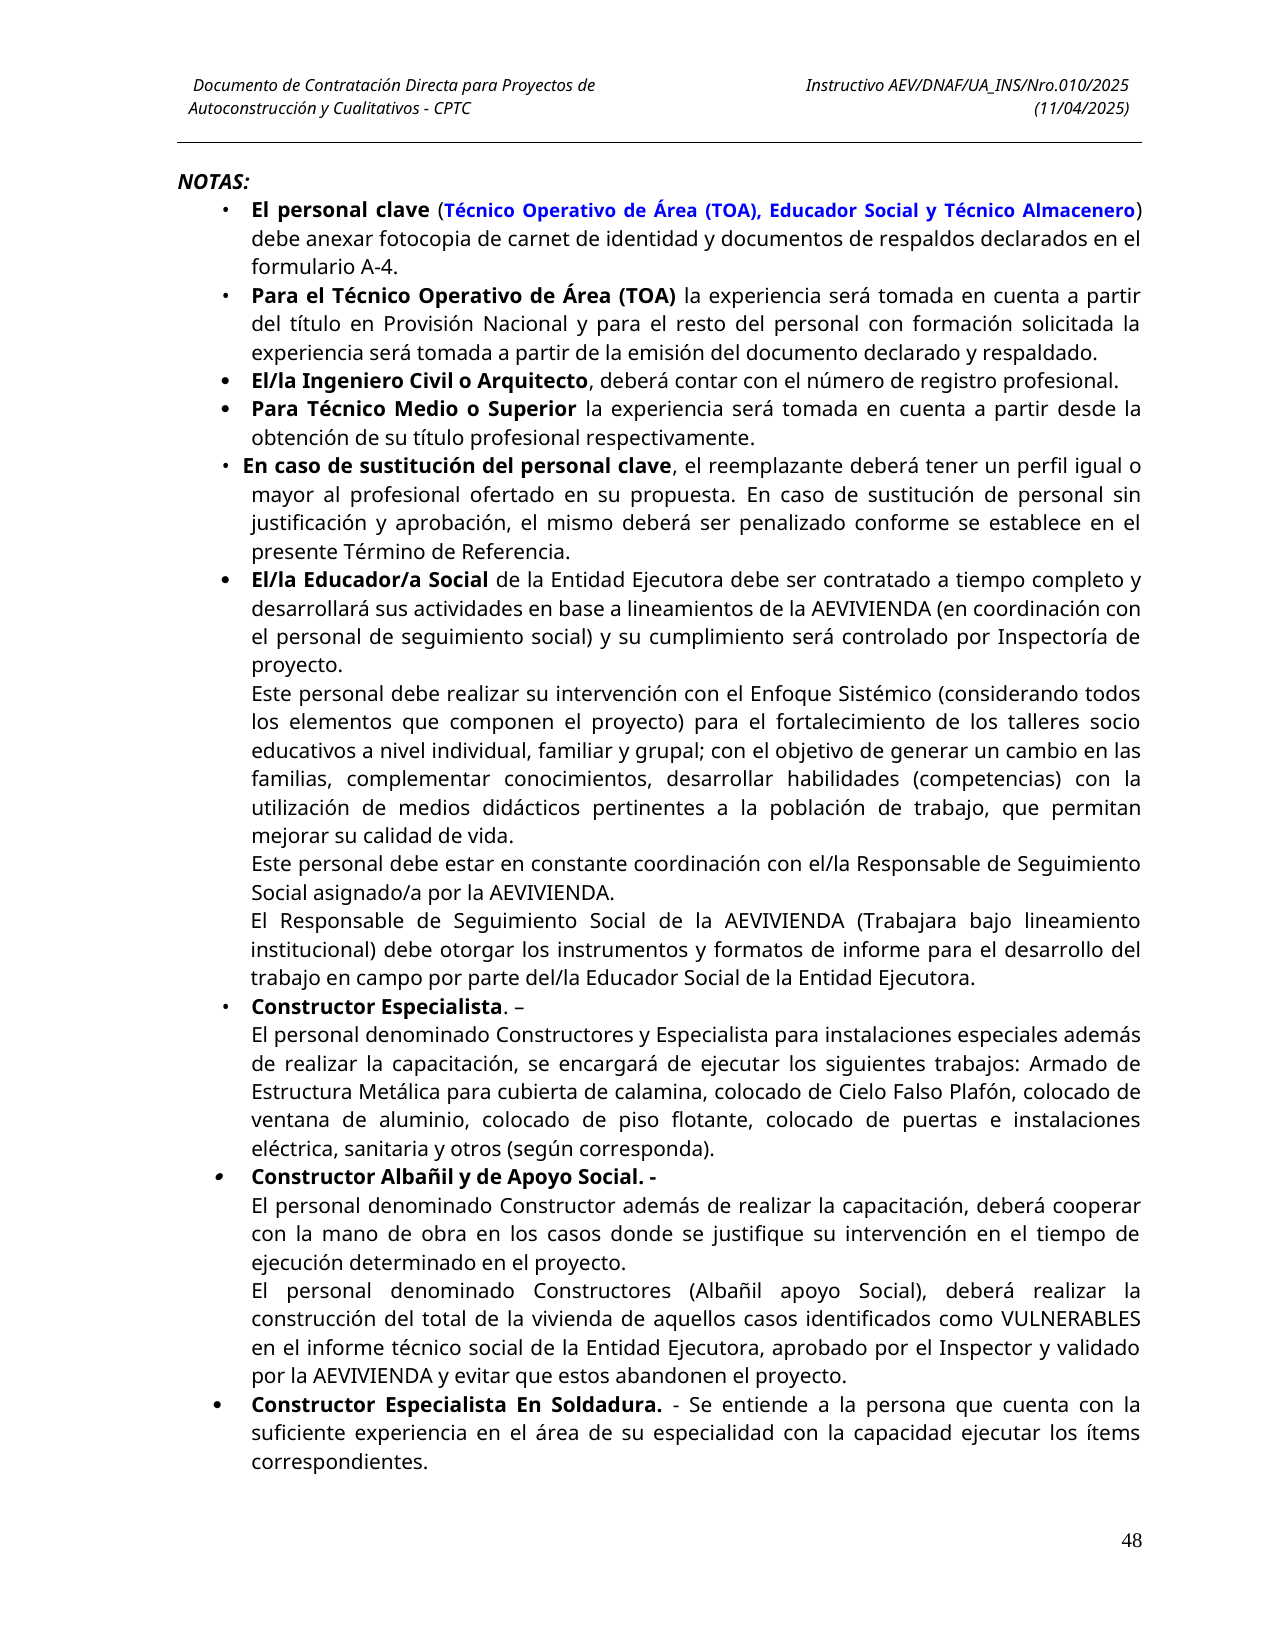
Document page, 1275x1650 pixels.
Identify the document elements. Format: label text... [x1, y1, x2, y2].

list Constructor Albañil y de Apoyo Social. - [213, 1162, 1142, 1191]
text El personal denominado Constructores y Especialista para instalaciones especiales además de realizar la capacitación, se encargará de ejecutar los siguientes trabajos: Armado de Estructura Metálica para cubierta de calamina, colocado de Cielo Falso Plafón, colocado de ventana de aluminio, colocado de piso flotante, colocado de puertas e instalaciones eléctrica, sanitaria y otros (según corresponda). [251, 1020, 1142, 1162]
text El Responsable de Seguimiento Social de la AEVIVIENDA (Trabajara bajo lineamiento institucional) debe otorgar los instrumentos y formatos de informe para el desarrollo del trabajo en campo por parte del/la Educador Social de la Entidad Ejecutora. [250, 906, 1142, 992]
text Este personal debe realizar su intervención con el Enfoque Sistémico (considerando todos los elementos que componen el proyecto) para el fortalecimiento de los talleres socio educativos a nivel individual, familiar y grupal; con el objetivo de generar un cambio en las familias, complementar conocimientos, desarrollar habilidades (competencias) con la utilización de medios didácticos pertinentes a la población de trabajo, que permitan mejorar su calidad de vida. [251, 679, 1142, 849]
list Para Técnico Medio o Superior la experiencia será tomada en cuenta a partir desde la obtención de su título profesional respectivamente. [222, 394, 1142, 451]
text El personal denominado Constructores (Albañil apoyo Social), deberá realizar la construcción del total de la vivienda de aquellos casos identificados como VULNERABLES en el informe técnico social de la Entidad Ejecutora, aprobado por el Inspector y validado por la AEVIVIENDA y evitar que estos abandonen el proyecto. [251, 1276, 1142, 1390]
text NOTAS: [177, 167, 1142, 196]
text • El personal clave (Técnico Operativo de Área (TOA), Educador Social y Técnico Almacenero) debe anexar fotocopia de carnet de identidad y documentos de respaldos declarados en el formulario A-4. [222, 196, 1142, 281]
text El personal denominado Constructor además de realizar la capacitación, deberá cooperar con la mano de obra en los casos donde se justifique su intervención en el tiempo de ejecución determinado en el proyecto. [251, 1191, 1142, 1276]
list Constructor Especialista En Soldadura. - Se entiende a la persona que cuenta con la suficiente experiencia en el área de su especialidad con la capacidad ejecutar los ítems correspondientes. [213, 1390, 1142, 1475]
list El/la Ingeniero Civil o Arquitecto, deberá contar con el número de registro profesional. [222, 366, 1142, 394]
text • Para el Técnico Operativo de Área (TOA) la experiencia será tomada en cuenta a partir del título en Provisión Nacional y para el resto del personal con formación solicitada la experiencia será tomada a partir de la emisión del documento declarado y respaldado. [222, 281, 1142, 366]
list El/la Educador/a Social de la Entidad Ejecutora debe ser contratado a tiempo completo y desarrollará sus actividades en base a lineamientos de la AEVIVIENDA (en coordinación con el personal de seguimiento social) y su cumplimiento será controlado por Inspectoría de proyecto. [222, 565, 1142, 679]
text • En caso de sustitución del personal clave, el reemplazante deberá tener un perfil igual o mayor al profesional ofertado en su propuesta. En caso de sustitución de personal sin justificación y aprobación, el mismo deberá ser penalizado conforme se establece en el presente Término de Referencia. [222, 451, 1142, 565]
text • Constructor Especialista. – [222, 992, 1142, 1020]
text Este personal debe estar en constante coordinación con el/la Responsable de Seguimiento Social asignado/a por la AEVIVIENDA. [251, 849, 1142, 906]
